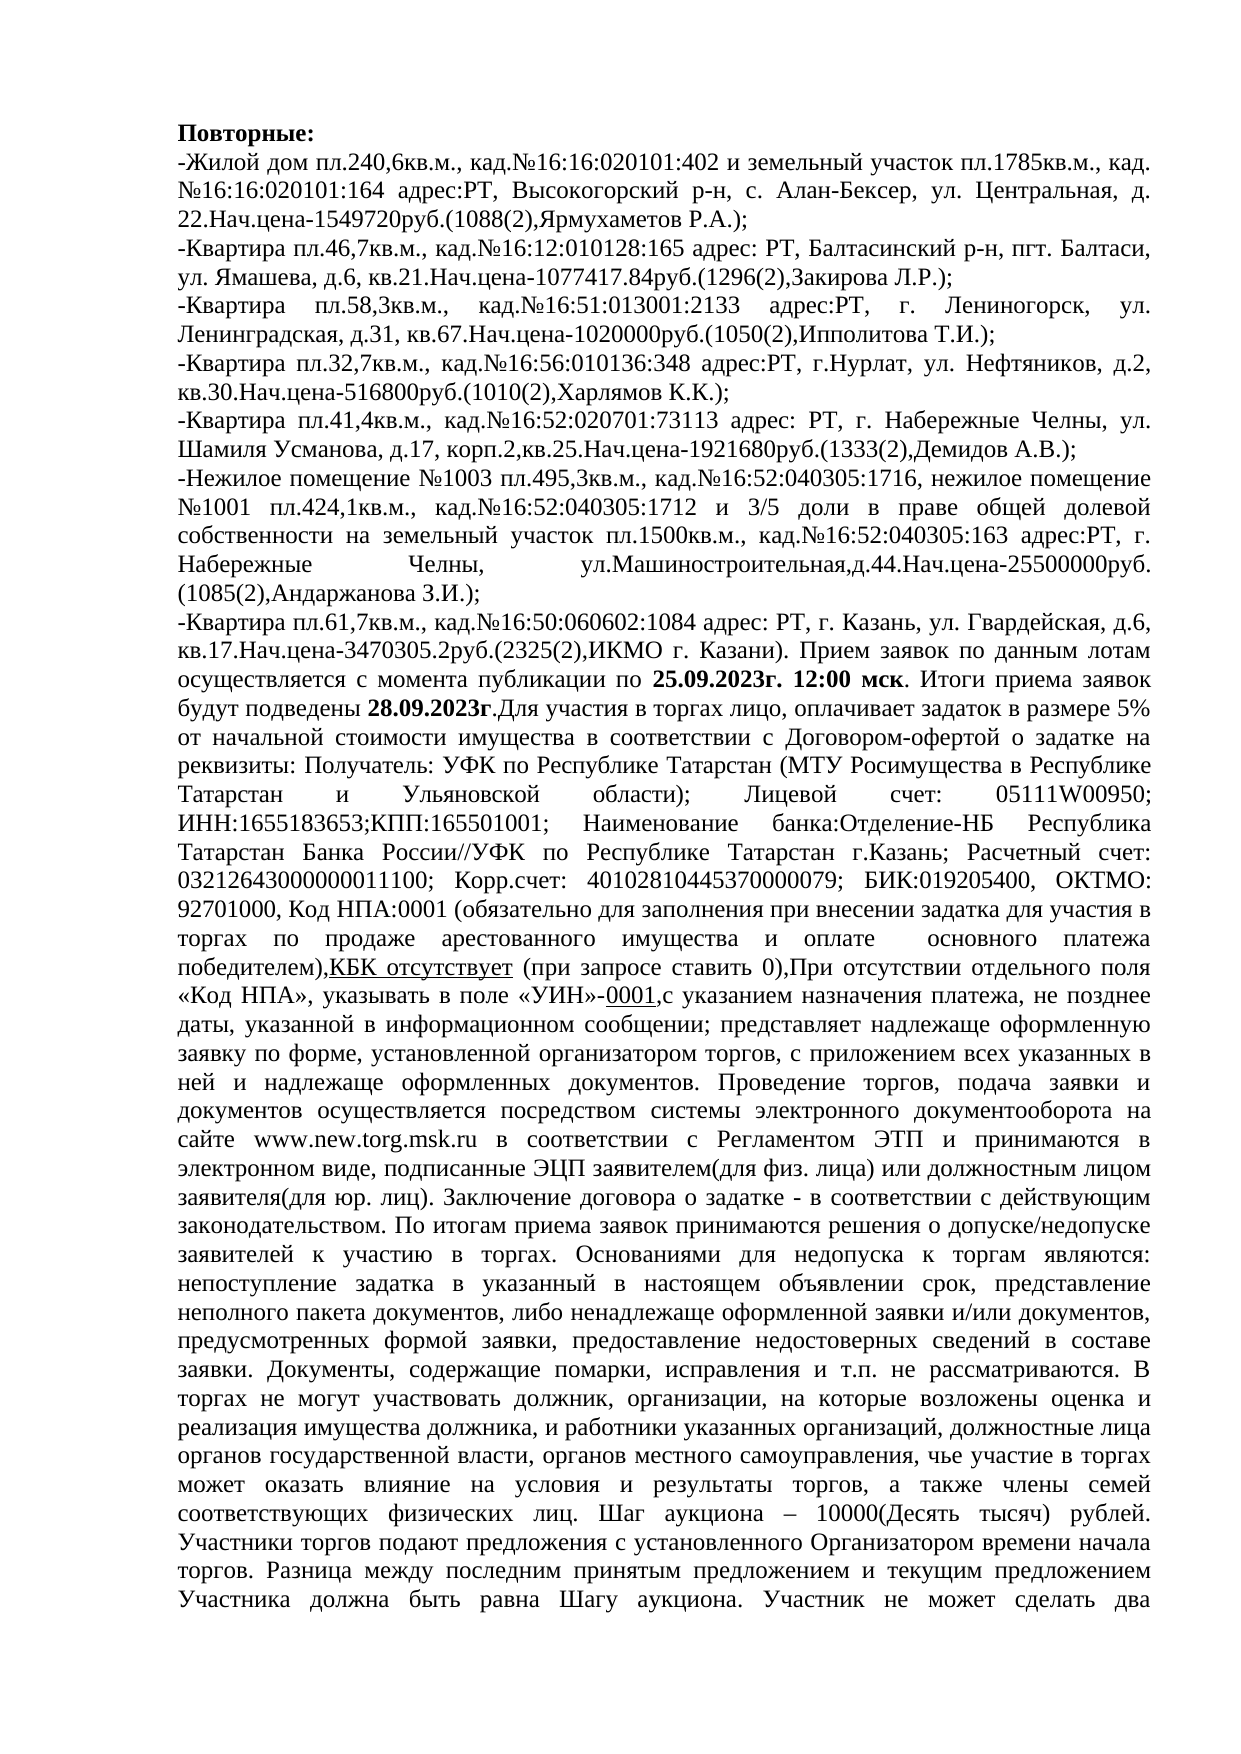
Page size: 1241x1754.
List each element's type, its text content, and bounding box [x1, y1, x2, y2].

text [177, 607, 1152, 1613]
text -Квартира пл.32,7кв.м., кад.№16:56:010136:348 адрес:РТ, г.Нурлат, ул. Нефтяников, д.2, кв.30.Нач.цена-516800руб.(1010(2),Харлямов К.К.); [177, 348, 1152, 406]
text -Жилой дом пл.240,6кв.м., кад.№16:16:020101:402 и земельный участок пл.1785кв.м., кад.№16:16:020101:164 адрес:РТ, Высокогорский р-н, с. Алан-Бексер, ул. Центральная, д. 22.Нач.цена-1549720руб.(1088(2),Ярмухаметов Р.А.); [177, 147, 1152, 233]
text -Квартира пл.41,4кв.м., кад.№16:52:020701:73113 адрес: РТ, г. Набережные Челны, ул. Шамиля Усманова, д.17, корп.2,кв.25.Нач.цена-1921680руб.(1333(2),Демидов А.В.); [177, 406, 1152, 463]
text Повторные: [177, 118, 1152, 147]
text -Нежилое помещение №1003 пл.495,3кв.м., кад.№16:52:040305:1716, нежилое помещение №1001 пл.424,1кв.м., кад.№16:52:040305:1712 и 3/5 доли в праве общей долевой собственности на земельный участок пл.1500кв.м., кад.№16:52:040305:163 адрес:РТ, г. Набережные Челны, ул.Машиностроительная,д.44.Нач.цена-25500000руб.(1085(2),Андаржанова З.И.); [177, 463, 1152, 607]
text -Квартира пл.46,7кв.м., кад.№16:12:010128:165 адрес: РТ, Балтасинский р-н, пгт. Балтаси, ул. Ямашева, д.6, кв.21.Нач.цена-1077417.84руб.(1296(2),Закирова Л.Р.); [177, 233, 1152, 291]
text -Квартира пл.58,3кв.м., кад.№16:51:013001:2133 адрес:РТ, г. Лениногорск, ул. Ленинградская, д.31, кв.67.Нач.цена-1020000руб.(1050(2),Ипполитова Т.И.); [177, 291, 1152, 348]
